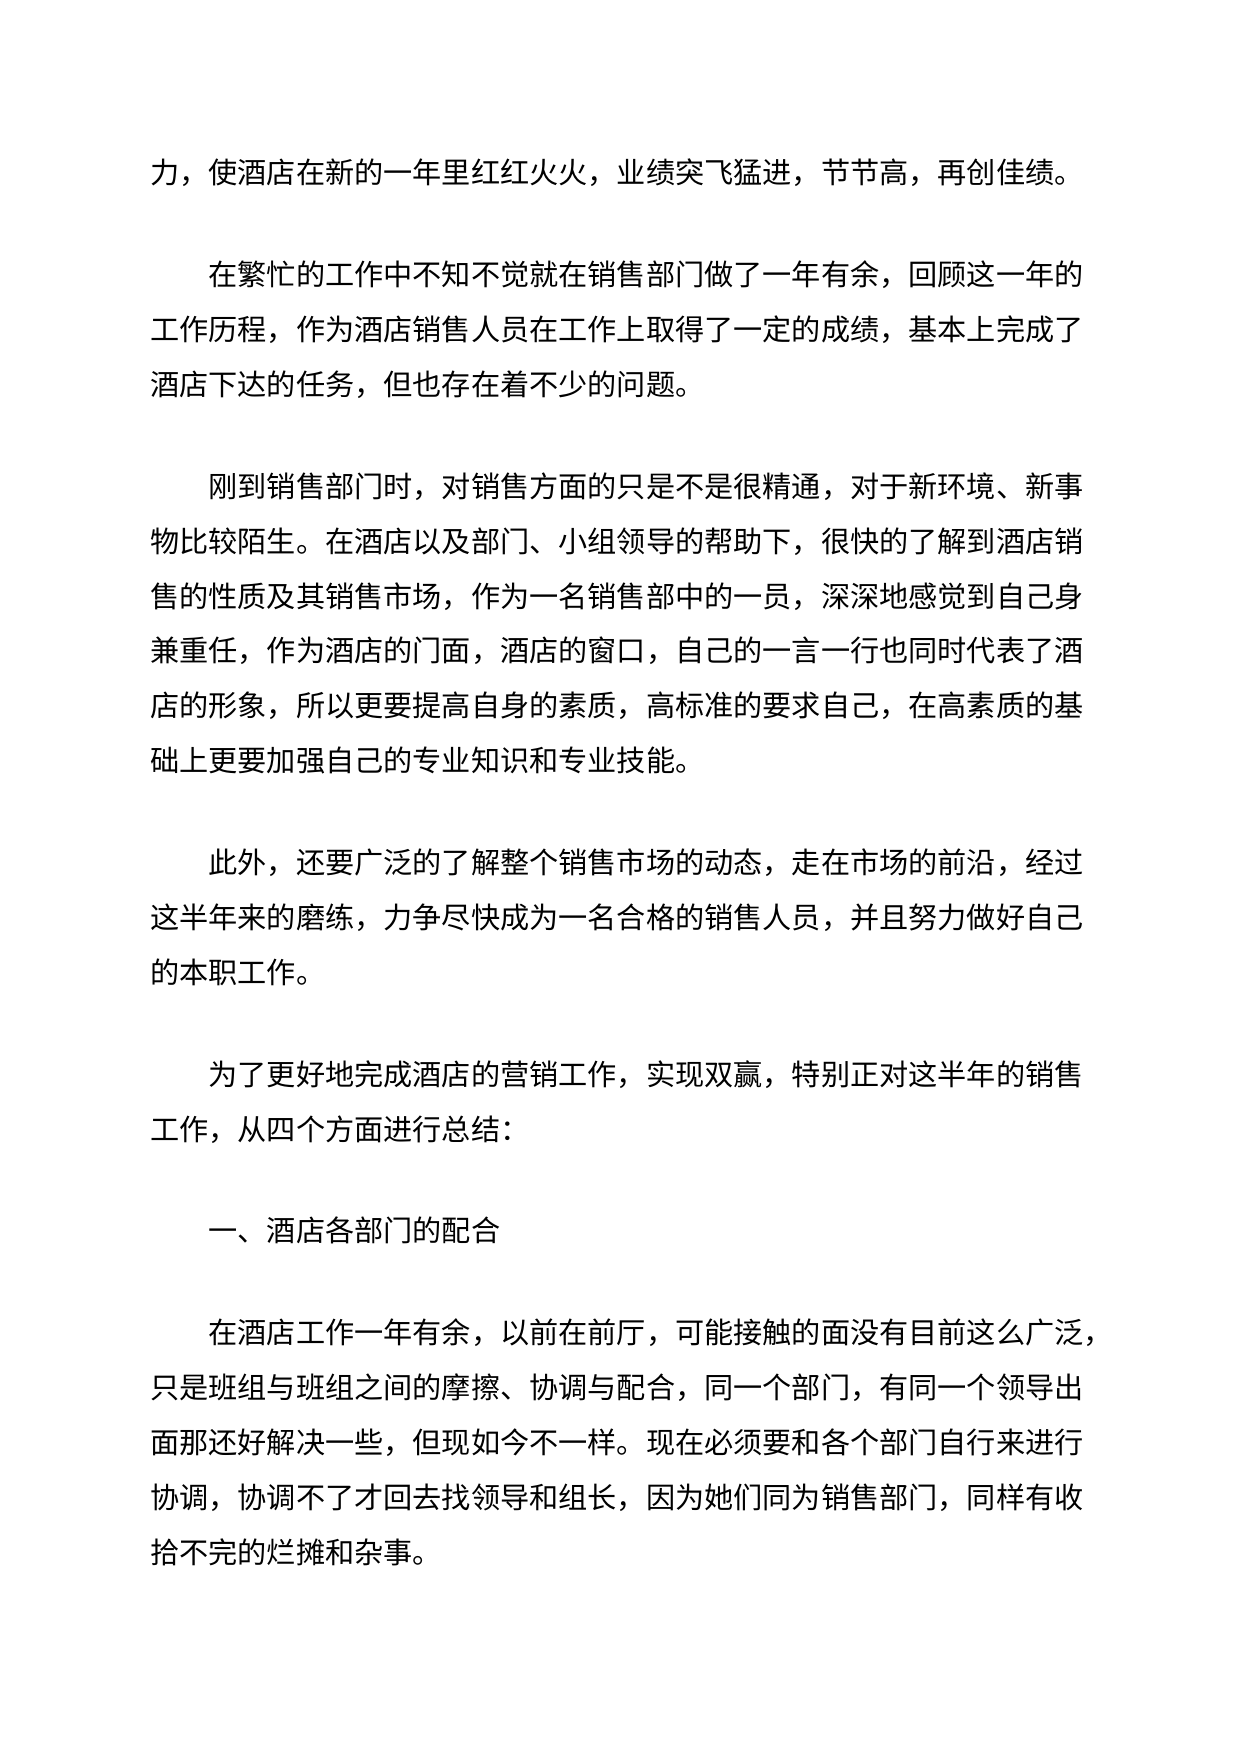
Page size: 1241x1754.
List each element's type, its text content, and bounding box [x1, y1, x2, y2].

text 在酒店工作一年有余，以前在前厅，可能接触的面没有目前这么广泛，只是班组与班组之间的摩擦、协调与配合，同一个部门，有同一个领导出面那还好解决一些，但现如今不一样。现在必须要和各个部门自行来进行协调，协调不了才回去找领导和组长，因为她们同为销售部门，同样有收拾不完的烂摊和杂事。 [150, 1309, 1090, 1571]
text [150, 150, 1090, 192]
text 此外，还要广泛的了解整个销售市场的动态，走在市场的前沿，经过这半年来的磨练，力争尽快成为一名合格的销售人员，并且努力做好自己的本职工作。 [150, 839, 1090, 992]
text 一、酒店各部门的配合 [150, 1208, 1090, 1250]
text 为了更好地完成酒店的营销工作，实现双赢，特别正对这半年的销售工作，从四个方面进行总结： [150, 1051, 1090, 1148]
text 在繁忙的工作中不知不觉就在销售部门做了一年有余，回顾这一年的工作历程，作为酒店销售人员在工作上取得了一定的成绩，基本上完成了酒店下达的任务，但也存在着不少的问题。 [150, 252, 1090, 404]
text 刚到销售部门时，对销售方面的只是不是很精通，对于新环境、新事物比较陌生。在酒店以及部门、小组领导的帮助下，很快的了解到酒店销售的性质及其销售市场，作为一名销售部中的一员，深深地感觉到自己身兼重任，作为酒店的门面，酒店的窗口，自己的一言一行也同时代表了酒店的形象，所以更要提高自身的素质，高标准的要求自己，在高素质的基础上更要加强自己的专业知识和专业技能。 [150, 463, 1090, 780]
